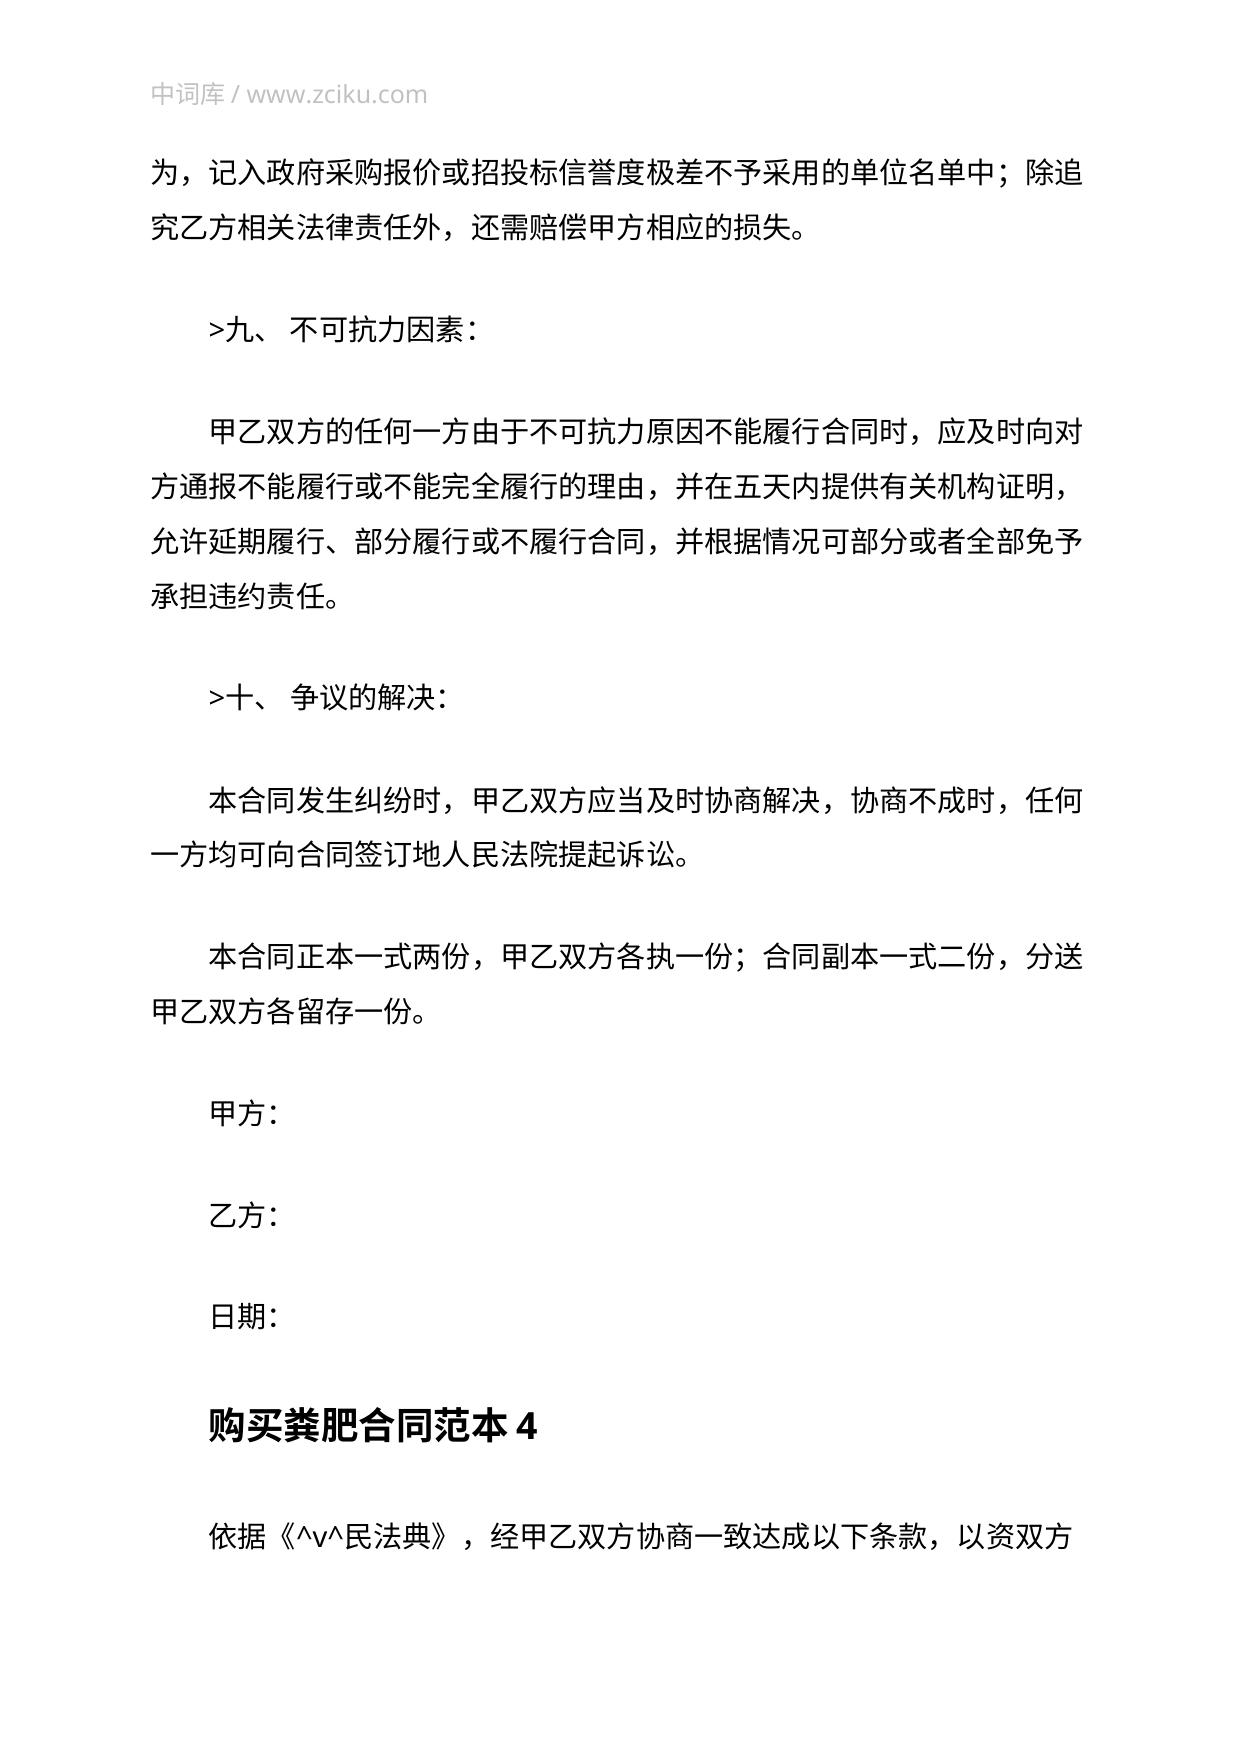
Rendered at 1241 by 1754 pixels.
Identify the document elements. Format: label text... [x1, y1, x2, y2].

text >九、 不可抗力因素： [150, 307, 1090, 349]
text 甲乙双方的任何一方由于不可抗力原因不能履行合同时，应及时向对方通报不能履行或不能完全履行的理由，并在五天内提供有关机构证明，允许延期履行、部分履行或不履行合同，并根据情况可部分或者全部免予承担违约责任。 [150, 409, 1090, 616]
text 日期： [150, 1294, 1090, 1336]
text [150, 150, 1090, 247]
text 购买粪肥合同范本4 [150, 1396, 1090, 1450]
text >十、 争议的解决： [150, 675, 1090, 717]
text 本合同发生纠纷时，甲乙双方应当及时协商解决，协商不成时，任何一方均可向合同签订地人民法院提起诉讼。 [150, 777, 1090, 874]
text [150, 1513, 1090, 1556]
text 乙方： [150, 1192, 1090, 1234]
text 本合同正本一式两份，甲乙双方各执一份；合同副本一式二份，分送甲乙双方各留存一份。 [150, 934, 1090, 1031]
text 甲方： [150, 1090, 1090, 1133]
